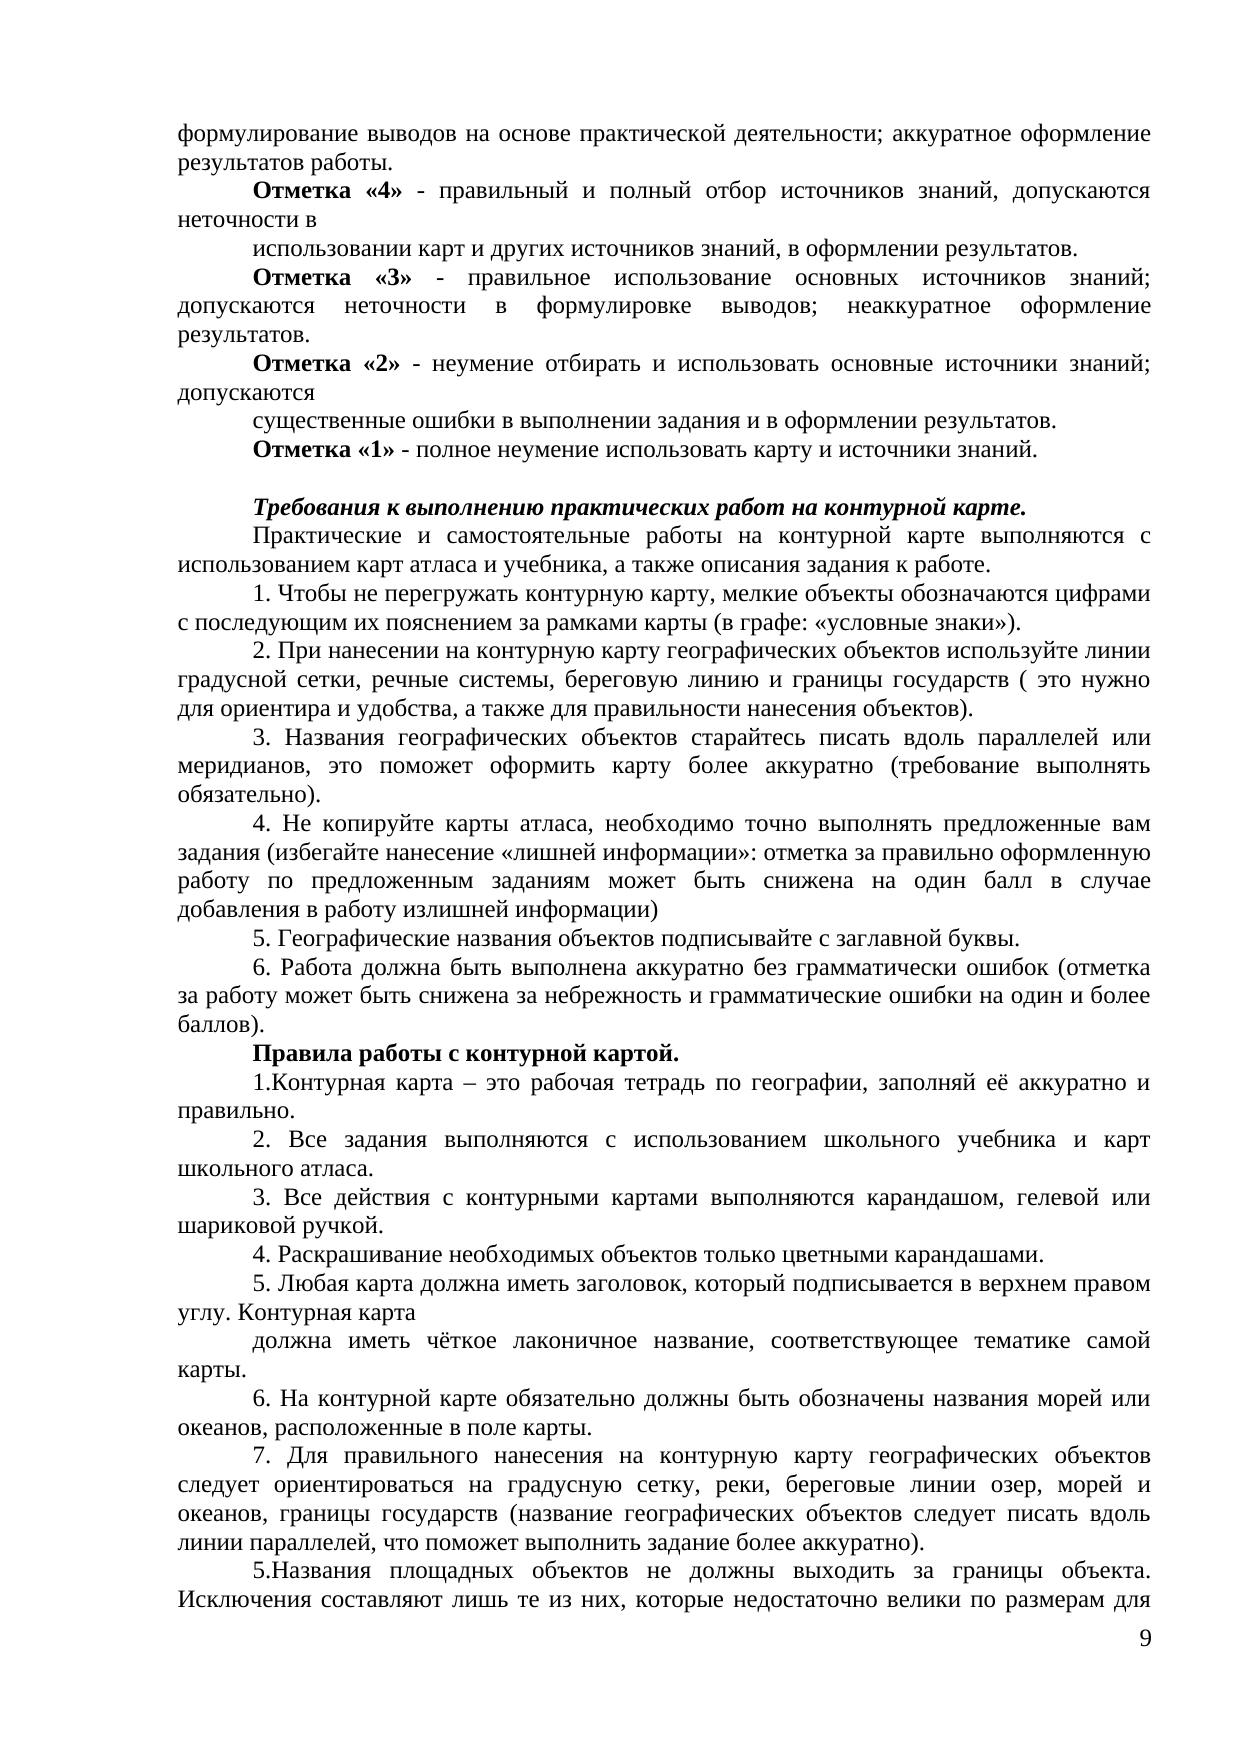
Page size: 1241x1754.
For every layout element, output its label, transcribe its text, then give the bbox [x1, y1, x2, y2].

text Отметка «4» - правильный и полный отбор источников знаний, допускаются неточности в [177, 176, 1152, 233]
text 6. Работа должна быть выполнена аккуратно без грамматически ошибок (отметка за работу может быть снижена за небрежность и грамматические ошибки на один и более баллов). [177, 952, 1152, 1038]
text 5. Географические названия объектов подписывайте с заглавной буквы. [177, 923, 1152, 952]
text 1.Контурная карта – это рабочая тетрадь по географии, заполняй её аккуратно и правильно. [177, 1067, 1152, 1124]
text 4. Раскрашивание необходимых объектов только цветными карандашами. [177, 1239, 1152, 1268]
text 3. Все действия с контурными картами выполняются карандашом, гелевой или шариковой ручкой. [177, 1182, 1152, 1239]
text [177, 118, 1152, 176]
text Отметка «2» - неумение отбирать и использовать основные источники знаний; допускаются [177, 348, 1152, 406]
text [177, 1556, 1152, 1613]
text Требования к выполнению практических работ на контурной карте. [177, 492, 1152, 521]
text должна иметь чёткое лаконичное название, соответствующее тематике самой карты. [177, 1326, 1152, 1383]
text 7. Для правильного нанесения на контурную карту географических объектов следует ориентироваться на градусную сетку, реки, береговые линии озер, морей и океанов, границы государств (название географических объектов следует писать вдоль линии параллелей, что поможет выполнить задание более аккуратно). [177, 1441, 1152, 1556]
text Правила работы с контурной картой. [177, 1038, 1152, 1067]
text 2. Все задания выполняются с использованием школьного учебника и карт школьного атласа. [177, 1124, 1152, 1182]
text 5. Любая карта должна иметь заголовок, который подписывается в верхнем правом углу. Контурная карта [177, 1268, 1152, 1326]
text Отметка «3» - правильное использование основных источников знаний; допускаются неточности в формулировке выводов; неаккуратное оформление результатов. [177, 262, 1152, 348]
text 2. При нанесении на контурную карту географических объектов используйте линии градусной сетки, речные системы, береговую линию и границы государств ( это нужно для ориентира и удобства, а также для правильности нанесения объектов). [177, 636, 1152, 722]
text 4. Не копируйте карты атласа, необходимо точно выполнять предложенные вам задания (избегайте нанесение «лишней информации»: отметка за правильно оформленную работу по предложенным заданиям может быть снижена на один балл в случае добавления в работу излишней информации) [177, 808, 1152, 923]
text существенные ошибки в выполнении задания и в оформлении результатов. [177, 406, 1152, 434]
text 1. Чтобы не перегружать контурную карту, мелкие объекты обозначаются цифрами с последующим их пояснением за рамками карты (в графе: «условные знаки»). [177, 578, 1152, 636]
text 3. Названия географических объектов старайтесь писать вдоль параллелей или меридианов, это поможет оформить карту более аккуратно (требование выполнять обязательно). [177, 722, 1152, 808]
text Практические и самостоятельные работы на контурной карте выполняются с использованием карт атласа и учебника, а также описания задания к работе. [177, 521, 1152, 578]
text Отметка «1» - полное неумение использовать карту и источники знаний. [177, 434, 1152, 463]
text использовании карт и других источников знаний, в оформлении результатов. [177, 233, 1152, 262]
text 6. На контурной карте обязательно должны быть обозначены названия морей или океанов, расположенные в поле карты. [177, 1383, 1152, 1441]
